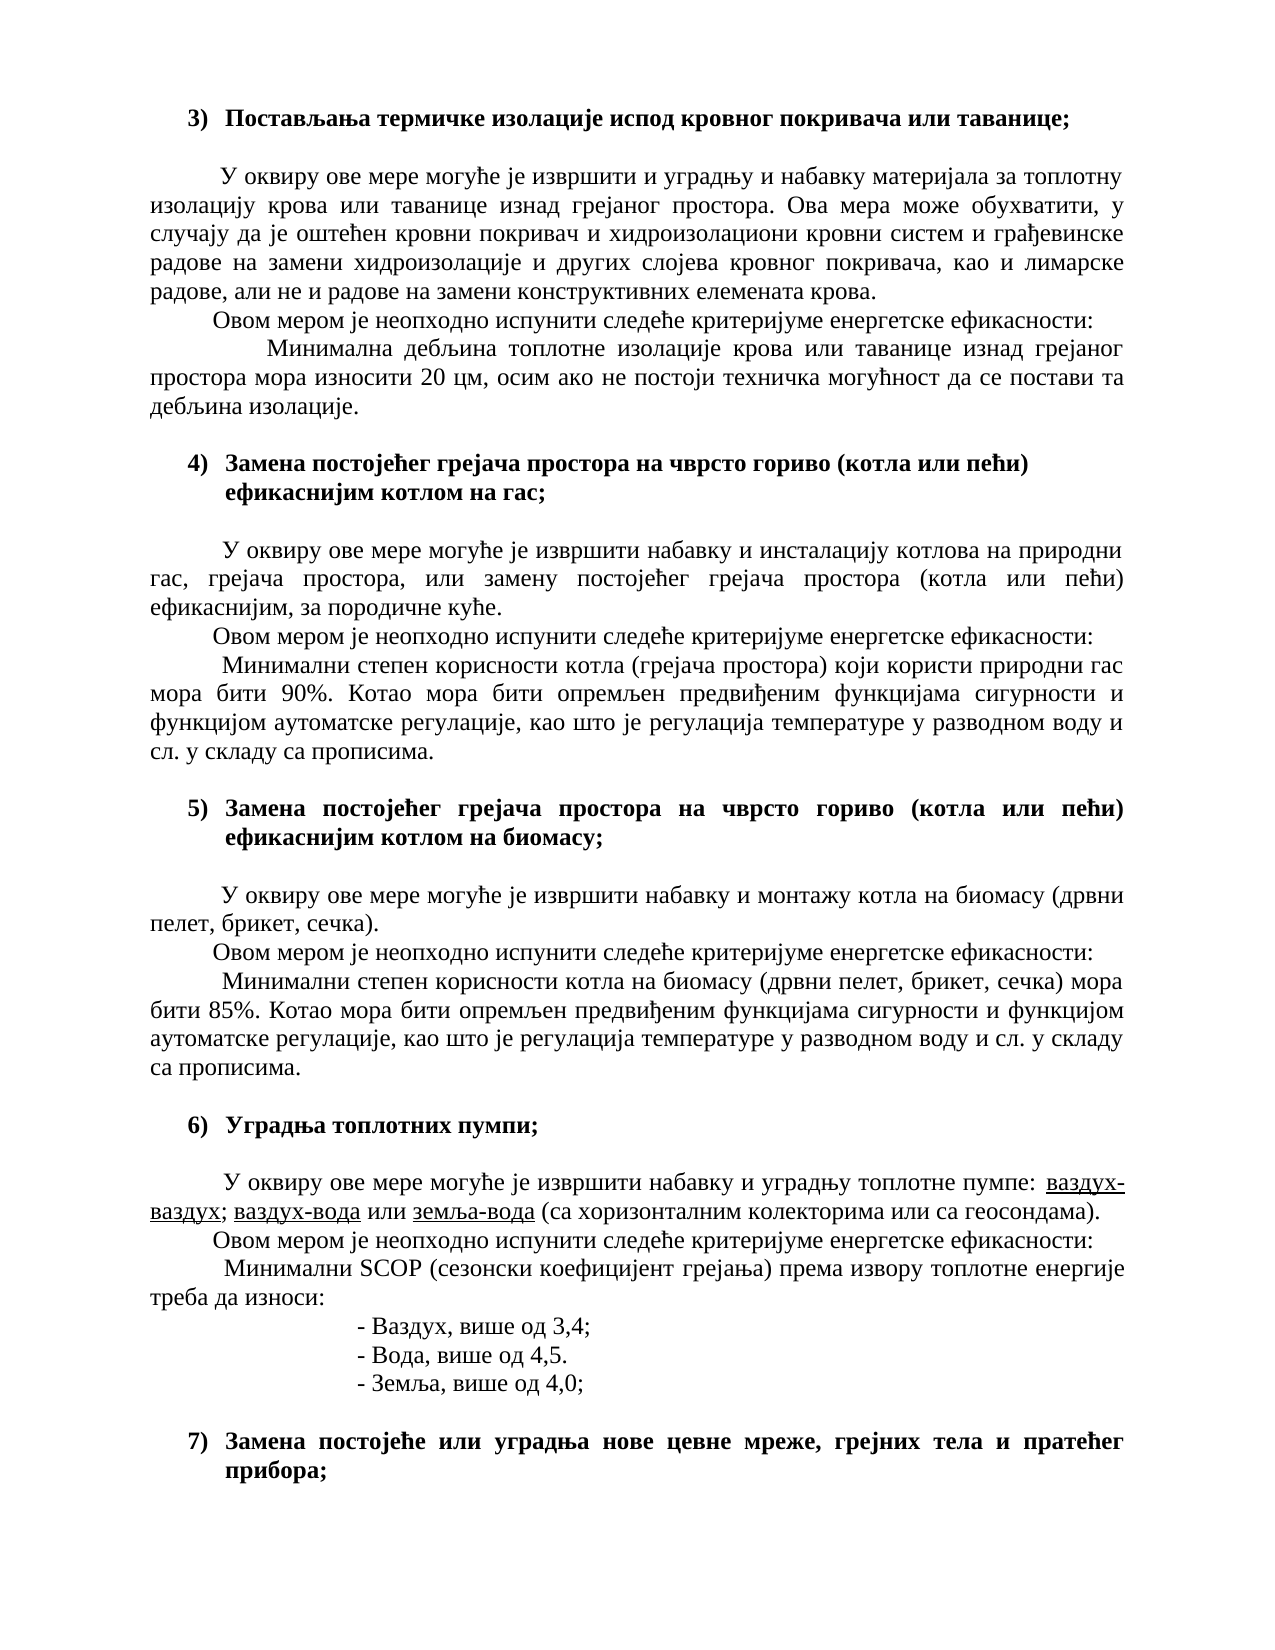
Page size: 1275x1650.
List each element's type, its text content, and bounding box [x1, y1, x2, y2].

text У оквиру ове мере могуће је извршити набавку и уградњу топлотне пумпе: ваздух-ваздух; ваздух-вода или земља-вода (са хоризонталним колекторима или са геосондама). [150, 1167, 1125, 1225]
text У оквиру ове мере могуће је извршити набавку и инсталацију котлова на природни гас, грејача простора, или замену постојећег грејача простора (котла или пећи) ефикаснијим, за породичне куће. [150, 535, 1125, 621]
text - Вода, више од 4,5. [357, 1340, 1125, 1368]
text Минимална дебљина топлотне изолације крова или таванице изнад грејаног простора мора износити 20 цм, осим ако не постоји техничка могућност да се постави та дебљина изолације. [150, 333, 1125, 420]
text Минимални SCOP (сезонски коефицијент грејања) према извору топлотне енергије треба да износи: [150, 1253, 1125, 1311]
text - Земља, више од 4,0; [357, 1368, 1125, 1397]
text У оквиру ове мере могуће је извршити набавку и монтажу котла на биомасу (дрвни пелет, брикет, сечка). [150, 880, 1125, 937]
list Замена постојећег грејача простора на чврсто гориво (котла или пећи) ефикаснијим котлом на биомасу; [187, 793, 1125, 851]
list Уградња топлотних пумпи; [187, 1110, 1125, 1138]
text Овом мером је неопходно испунити следеће критеријуме енергетске ефикасности: [150, 621, 1125, 650]
text Овом мером је неопходно испунити следеће критеријуме енергетске ефикасности: [150, 1225, 1125, 1253]
text - Ваздух, више од 3,4; [357, 1311, 1125, 1340]
list Замена постојеће или уградња нове цевне мреже, грејних тела и пратећег прибора; [187, 1426, 1125, 1483]
text Овом мером је неопходно испунити следеће критеријуме енергетске ефикасности: [150, 937, 1125, 966]
text Минимални степен корисности котла (грејача простора) који користи природни гас мора бити 90%. Котао мора бити опремљен предвиђеним функцијама сигурности и функцијом аутоматске регулације, као што је регулација температуре у разводном воду и сл. у складу са прописима. [150, 650, 1125, 765]
text Минимални степен корисности котла на биомасу (дрвни пелет, брикет, сечка) мора бити 85%. Котао мора бити опремљен предвиђеним функцијама сигурности и функцијом аутоматске регулације, као што је регулација температуре у разводном воду и сл. у складу са прописима. [150, 966, 1125, 1081]
text Овом мером је неопходно испунити следеће критеријуме енергетске ефикасности: [150, 305, 1125, 333]
text У оквиру ове мере могуће је извршити и уградњу и набавку материјала за топлотну изолацију крова или таванице изнад грејаног простора. Ова мера може обухватити, у случају да је оштећен кровни покривач и хидроизолациони кровни систем и грађевинске радове на замени хидроизолације и других слојева кровног покривача, као и лимарске радове, али не и радове на замени конструктивних елемената крова. [150, 161, 1125, 305]
list Замена постојећег грејача простора на чврсто гориво (котла или пећи) ефикаснијим котлом на гас; [187, 448, 1125, 506]
list Постављања термичке изолације испод кровног покривача или таванице; [187, 103, 1125, 132]
